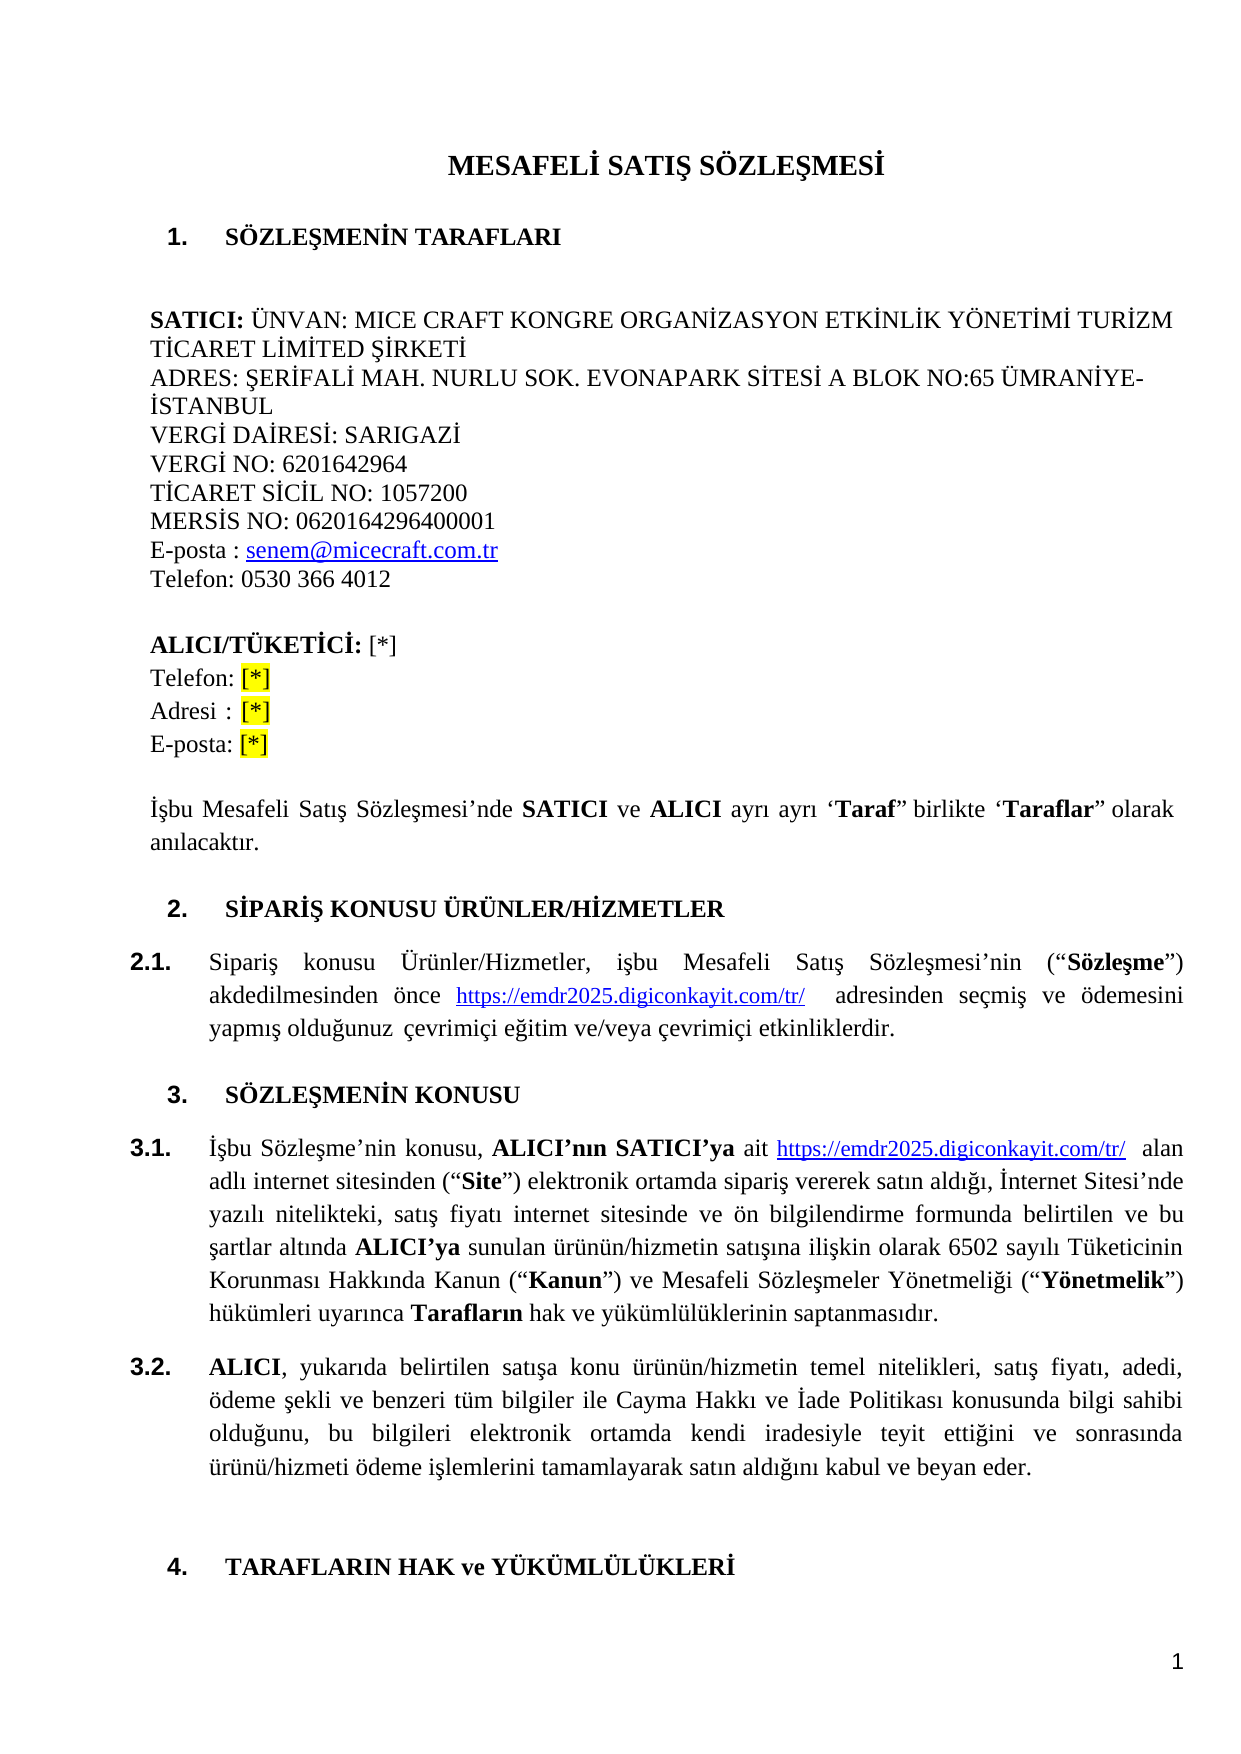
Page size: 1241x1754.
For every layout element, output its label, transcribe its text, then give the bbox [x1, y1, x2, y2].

text VERGİ DAİRESİ: SARIGAZİ [150, 420, 1196, 449]
subtitle SÖZLEŞMENİN TARAFLARI [167, 222, 1196, 251]
subtitle ALICI/TÜKETİCİ: [*] [150, 630, 1196, 659]
text SATICI: ÜNVAN: MICE CRAFT KONGRE ORGANİZASYON ETKİNLİK YÖNETİMİ TURİZM TİCARET LİMİTED ŞİRKETİ [150, 305, 1196, 363]
text MERSİS NO: 0620164296400001 [150, 506, 1196, 535]
subtitle SÖZLEŞMENİN KONUSU [167, 1080, 1196, 1109]
text TİCARET SİCİL NO: 1057200 [150, 478, 1196, 506]
text İşbu Mesafeli Satış Sözleşmesi’nde SATICI ve ALICI ayrı ayrı ‘Taraf” birlikte ‘Taraflar” olarak anılacaktır. [150, 794, 1196, 856]
text Telefon: 0530 366 4012 [150, 564, 1196, 593]
list İşbu Sözleşme’nin konusu, ALICI’nın SATICI’ya ait https://emdr2025.digiconkayit.com/tr/ alan adlı internet sitesinden (“Site”) elektronik ortamda sipariş vererek satın aldığı, İnternet Sitesi’nde yazılı nitelikteki, satış fiyatı internet sitesinde ve ön bilgilendirme formunda belirtilen ve bu şartlar altında ALICI’ya sunulan ürünün/hizmetin satışına ilişkin olarak 6502 sayılı Tüketicinin Korunması Hakkında Kanun (“Kanun”) ve Mesafeli Sözleşmeler Yönetmeliği (“Yönetmelik”) hükümleri uyarınca Tarafların hak ve yükümlülüklerinin saptanmasıdır. [130, 1133, 1184, 1327]
text Telefon: [*] Adresi : [*] E-posta: [*] [150, 663, 270, 758]
text ADRES: ŞERİFALİ MAH. NURLU SOK. EVONAPARK SİTESİ A BLOK NO:65 ÜMRANİYE-İSTANBUL [150, 363, 1196, 420]
text E-posta : senem@micecraft.com.tr [150, 535, 1196, 564]
title MESAFELİ SATIŞ SÖZLEŞMESİ [137, 148, 1196, 182]
subtitle SİPARİŞ KONUSU ÜRÜNLER/HİZMETLER [167, 894, 1196, 922]
text VERGİ NO: 6201642964 [150, 449, 1196, 478]
list Sipariş konusu Ürünler/Hizmetler, işbu Mesafeli Satış Sözleşmesi’nin (“Sözleşme”) akdedilmesinden önce https://emdr2025.digiconkayit.com/tr/ adresinden seçmiş ve ödemesini yapmış olduğunuz çevrimiçi eğitim ve/veya çevrimiçi etkinliklerdir. [130, 947, 1183, 1042]
subtitle TARAFLARIN HAK ve YÜKÜMLÜLÜKLERİ [167, 1551, 1196, 1580]
list ALICI, yukarıda belirtilen satışa konu ürünün/hizmetin temel nitelikleri, satış fiyatı, adedi, ödeme şekli ve benzeri tüm bilgiler ile Cayma Hakkı ve İade Politikası konusunda bilgi sahibi olduğunu, bu bilgileri elektronik ortamda kendi iradesiyle teyit ettiğini ve sonrasında ürünü/hizmeti ödeme işlemlerini tamamlayarak satın aldığını kabul ve beyan eder. [130, 1352, 1183, 1480]
